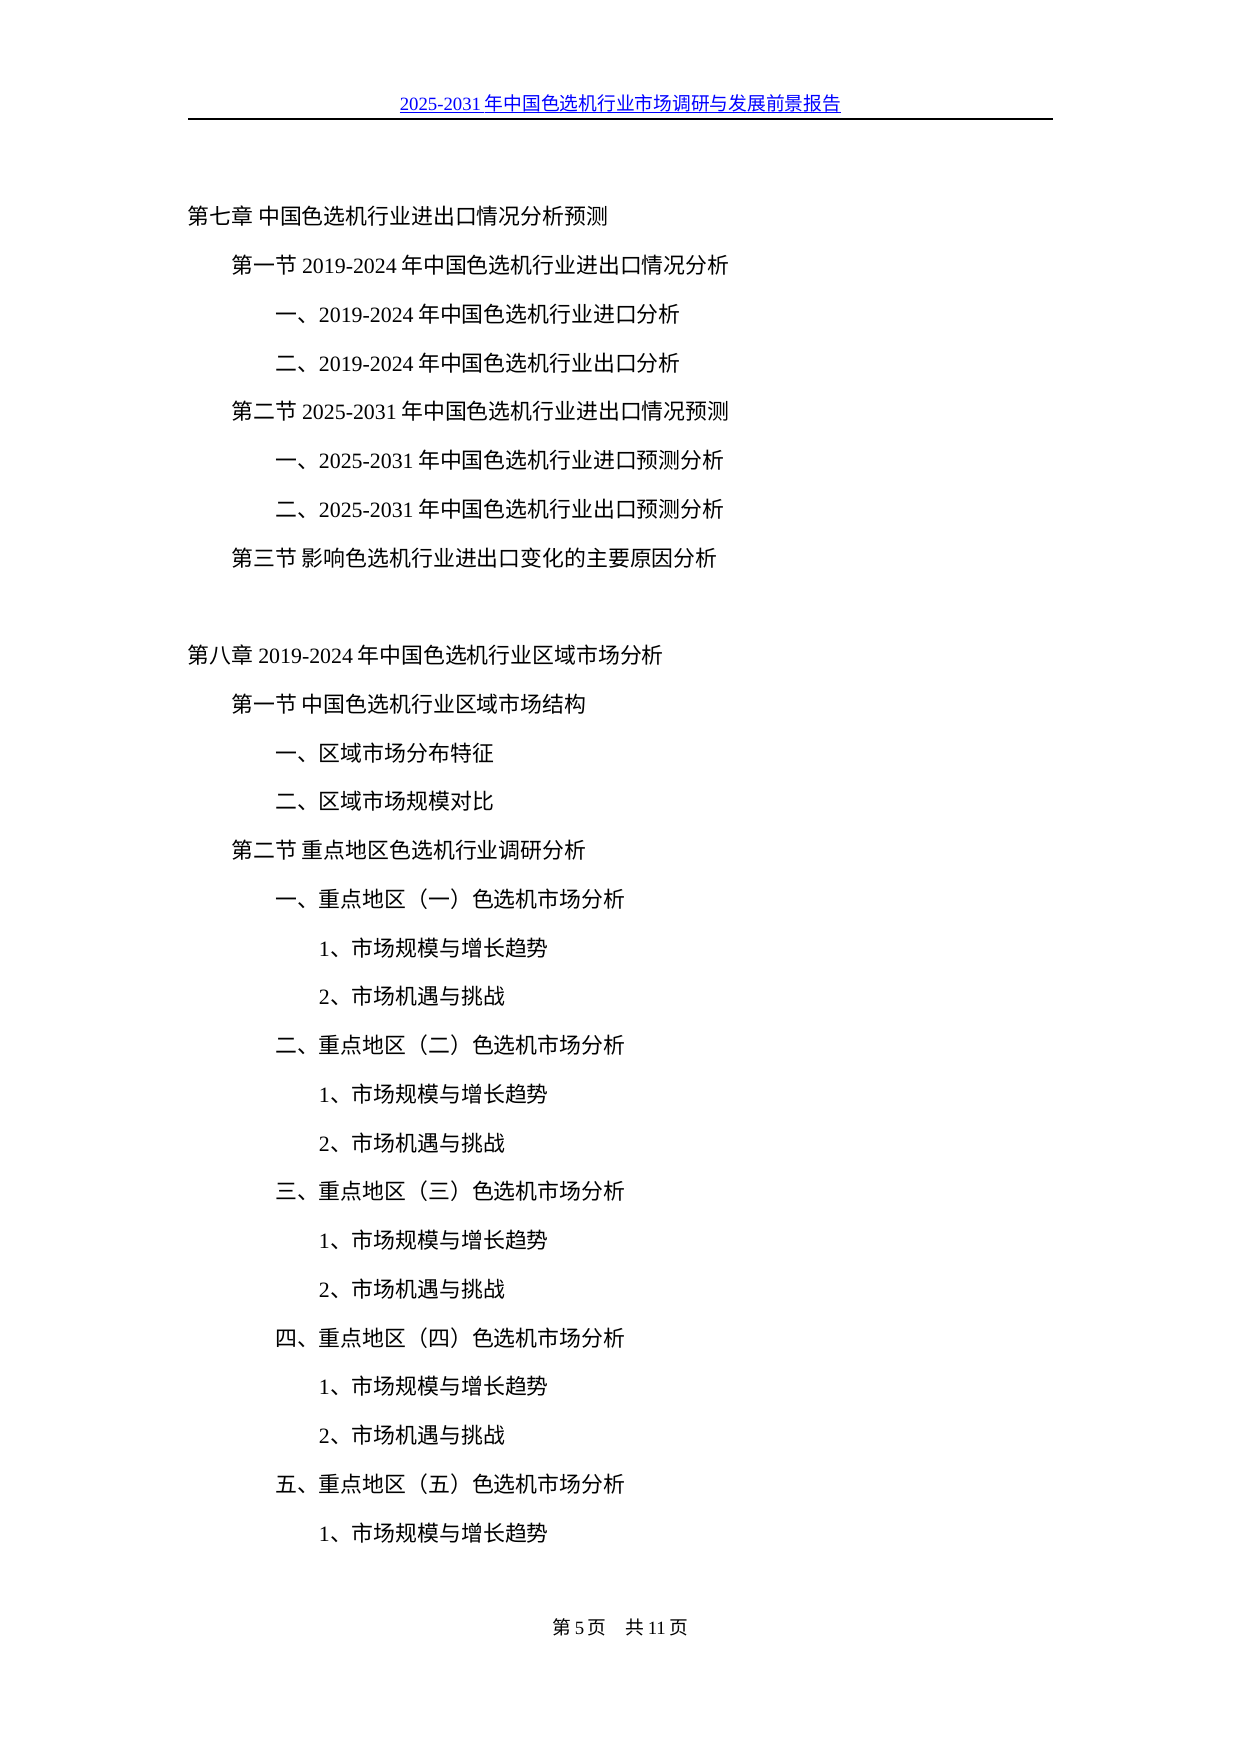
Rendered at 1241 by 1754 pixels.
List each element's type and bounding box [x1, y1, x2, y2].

text [187, 150, 1053, 1548]
